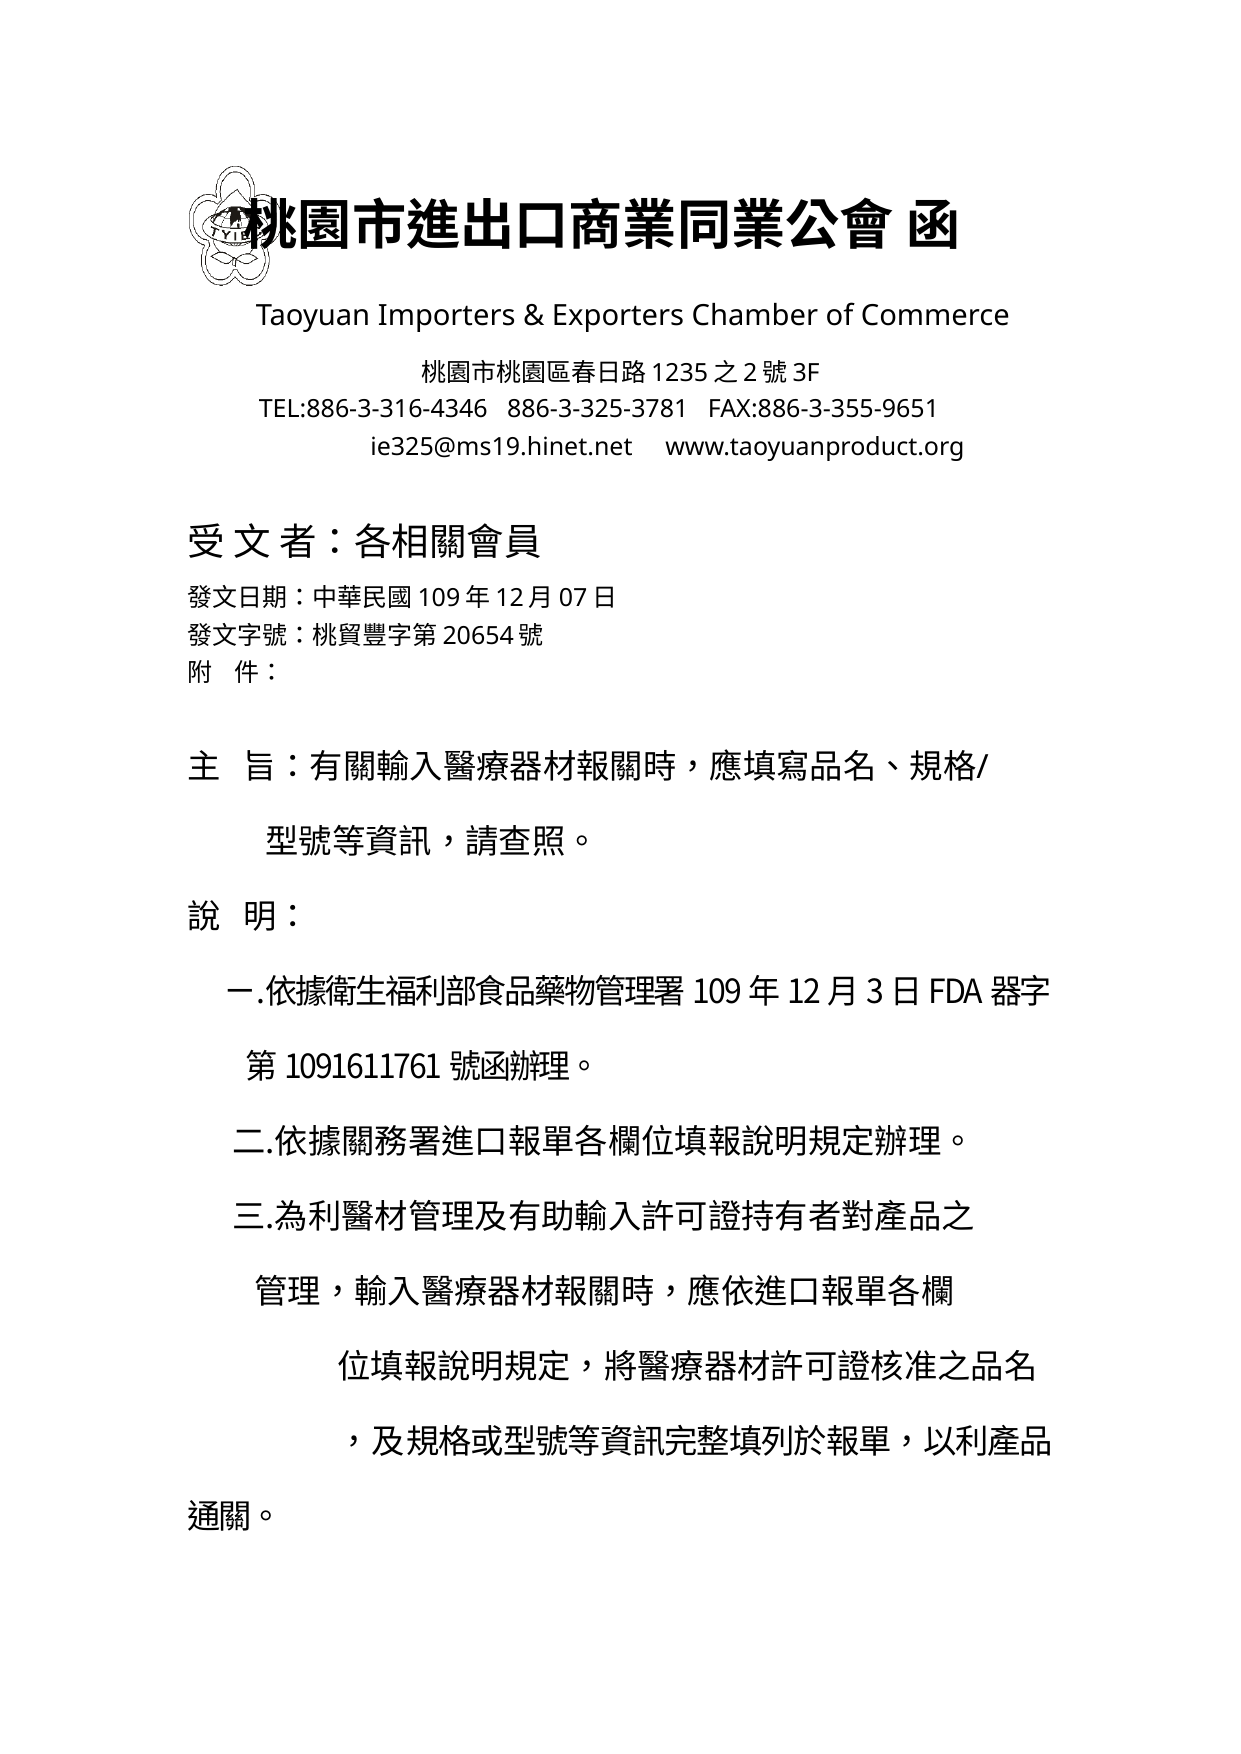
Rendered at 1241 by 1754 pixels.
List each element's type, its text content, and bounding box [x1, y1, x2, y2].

text 說 明： [187, 877, 1053, 952]
text 位填報說明規定，將醫療器材許可證核准之品名 [187, 1327, 1053, 1402]
text 發文日期：中華民國109年12月07日 [187, 577, 1078, 614]
text TEL:886-3-316-4346 886-3-325-3781 FAX:886-3-355-9651 [187, 389, 1103, 427]
text 桃園市桃園區春日路1235之2號3F [187, 352, 1053, 389]
text 受 文 者：各相關會員 [187, 502, 1093, 577]
text 附 件： [187, 652, 1078, 689]
text 主 旨：有關輸入醫療器材報關時，應填寫品名、規格/ [187, 727, 1053, 802]
text ㄧ.依據衛生福利部食品藥物管理署109年12月3日FDA器字 [187, 952, 1053, 1027]
text 發文字號：桃貿豐字第20654號 [187, 614, 1078, 652]
text 三.為利醫材管理及有助輸入許可證持有者對產品之 [187, 1177, 1053, 1252]
text Taoyuan Importers & Exporters Chamber of Commerce [187, 277, 1053, 352]
text 型號等資訊，請查照。 [187, 802, 1053, 877]
text ，及規格或型號等資訊完整填列於報單，以利產品通關。 [187, 1402, 1053, 1552]
text 二.依據關務署進口報單各欄位填報說明規定辦理。 [187, 1102, 1053, 1177]
text 第1091611761號函辦理。 [187, 1027, 1053, 1102]
text ie325@ms19.hinet.net www.taoyuanproduct.org [187, 427, 1147, 464]
text 管理，輸入醫療器材報關時，應依進口報單各欄 [187, 1252, 1053, 1327]
text 桃園市進出口商業同業公會 函 [187, 164, 1053, 277]
